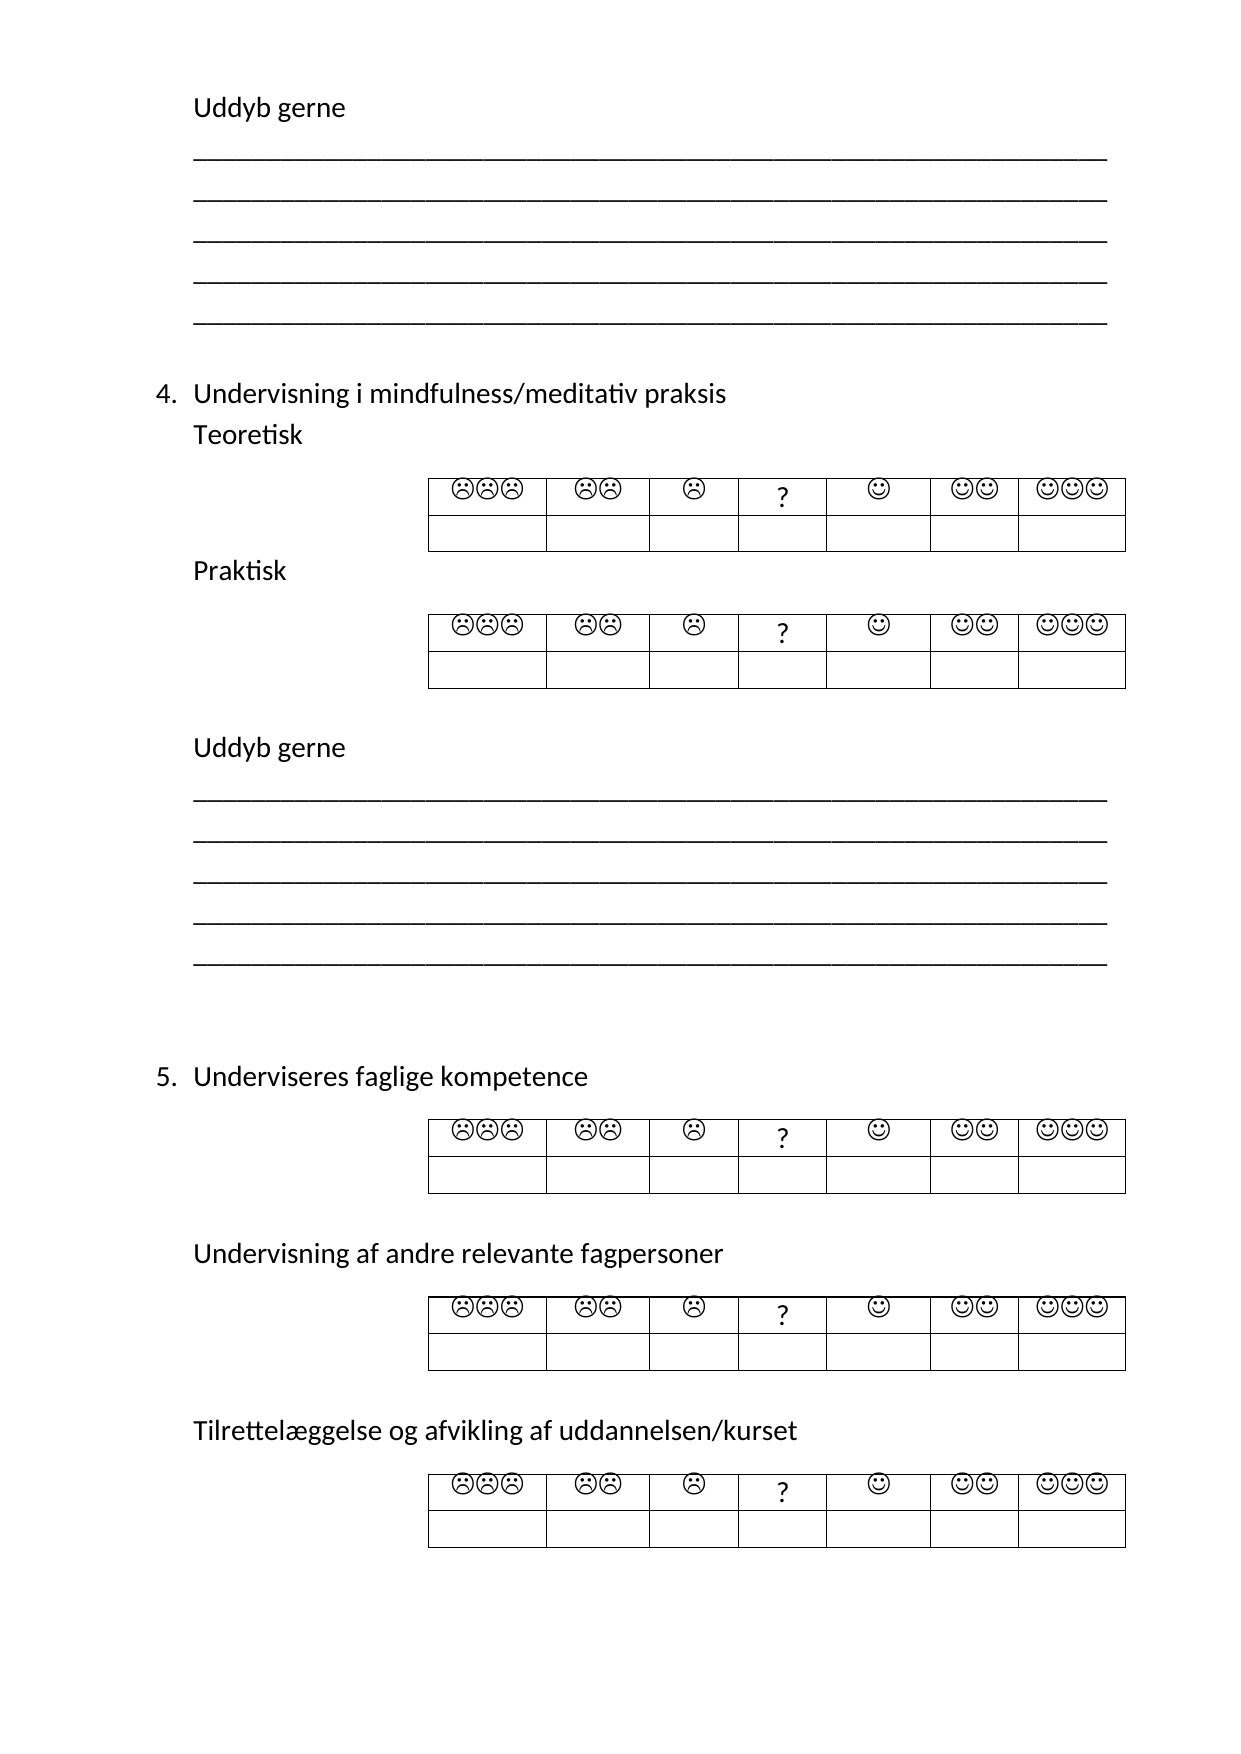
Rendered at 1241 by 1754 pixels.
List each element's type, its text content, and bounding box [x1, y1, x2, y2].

list Teoretisk [193, 416, 1122, 452]
table_cell [827, 652, 930, 687]
table_cell [931, 1334, 1018, 1370]
table_cell [547, 1511, 649, 1547]
list Uddyb gerne ___________________________________________________________________________________________________________________________________________________________________________________________________________________________________________________________________________________________________________________________ [193, 729, 1122, 970]
table_header [429, 1298, 546, 1333]
table_header [547, 479, 649, 514]
table_cell [429, 1511, 546, 1547]
table_cell [931, 516, 1018, 551]
list Undervisning i mindfulness/meditativ praksis [156, 375, 1122, 411]
table_cell [650, 1157, 738, 1193]
table_cell [547, 1334, 649, 1370]
table_cell [827, 516, 930, 551]
table_header [429, 615, 546, 651]
table_cell [739, 516, 826, 551]
table_header [547, 1475, 649, 1510]
table_cell [650, 652, 738, 687]
table_header [650, 1475, 738, 1510]
table_header [827, 1298, 930, 1333]
table_cell [1019, 1511, 1125, 1547]
table_header [931, 1475, 1018, 1510]
table_header [650, 1298, 738, 1333]
table_cell [739, 1157, 826, 1193]
table_header ? [739, 1298, 826, 1333]
table_header ? [739, 615, 826, 651]
list Undervisning af andre relevante fagpersoner [193, 1235, 1122, 1270]
table_cell [931, 652, 1018, 687]
table_header ? [739, 1120, 826, 1156]
table_cell [429, 1334, 546, 1370]
table_cell [1019, 1157, 1125, 1193]
table_cell [827, 1157, 930, 1193]
table_cell [429, 652, 546, 687]
table_cell [1019, 652, 1125, 687]
table_cell [739, 1511, 826, 1547]
table_header [1019, 1475, 1125, 1510]
table_header [1019, 1298, 1125, 1333]
table_cell [650, 1334, 738, 1370]
table_header [827, 615, 930, 651]
table_cell [931, 1511, 1018, 1547]
table_cell [739, 652, 826, 687]
table_cell [547, 652, 649, 687]
table_header [827, 1120, 930, 1156]
table_cell [547, 516, 649, 551]
table_header [650, 479, 738, 514]
table_header [827, 1475, 930, 1510]
table_cell [1019, 1334, 1125, 1370]
table_header [1019, 615, 1125, 651]
table_header [1019, 479, 1125, 514]
table_header [547, 1120, 649, 1156]
table_cell [650, 516, 738, 551]
table_cell [429, 516, 546, 551]
table_header [547, 1298, 649, 1333]
table_header [931, 1298, 1018, 1333]
table_cell [827, 1334, 930, 1370]
table_header [827, 479, 930, 514]
table_header [650, 1120, 738, 1156]
table_cell [547, 1157, 649, 1193]
table_cell [739, 1334, 826, 1370]
table_header [429, 479, 546, 514]
table_header [1019, 1120, 1125, 1156]
table_header ? [739, 479, 826, 514]
table_header [429, 1120, 546, 1156]
table_cell [931, 1157, 1018, 1193]
table_header [931, 479, 1018, 514]
table_header [931, 1120, 1018, 1156]
table_header [547, 615, 649, 651]
table_header ? [739, 1475, 826, 1510]
table_header [429, 1475, 546, 1510]
list Praktisk [193, 552, 1122, 588]
table_cell [650, 1511, 738, 1547]
list Tilrettelæggelse og afvikling af uddannelsen/kurset [193, 1412, 1122, 1447]
list Uddyb gerne ___________________________________________________________________________________________________________________________________________________________________________________________________________________________________________________________________________________________________________________________ [193, 89, 1122, 329]
table_cell [429, 1157, 546, 1193]
list Underviseres faglige kompetence [156, 1058, 1122, 1093]
table_header [931, 615, 1018, 651]
table_cell [1019, 516, 1125, 551]
table_header [650, 615, 738, 651]
table_cell [827, 1511, 930, 1547]
